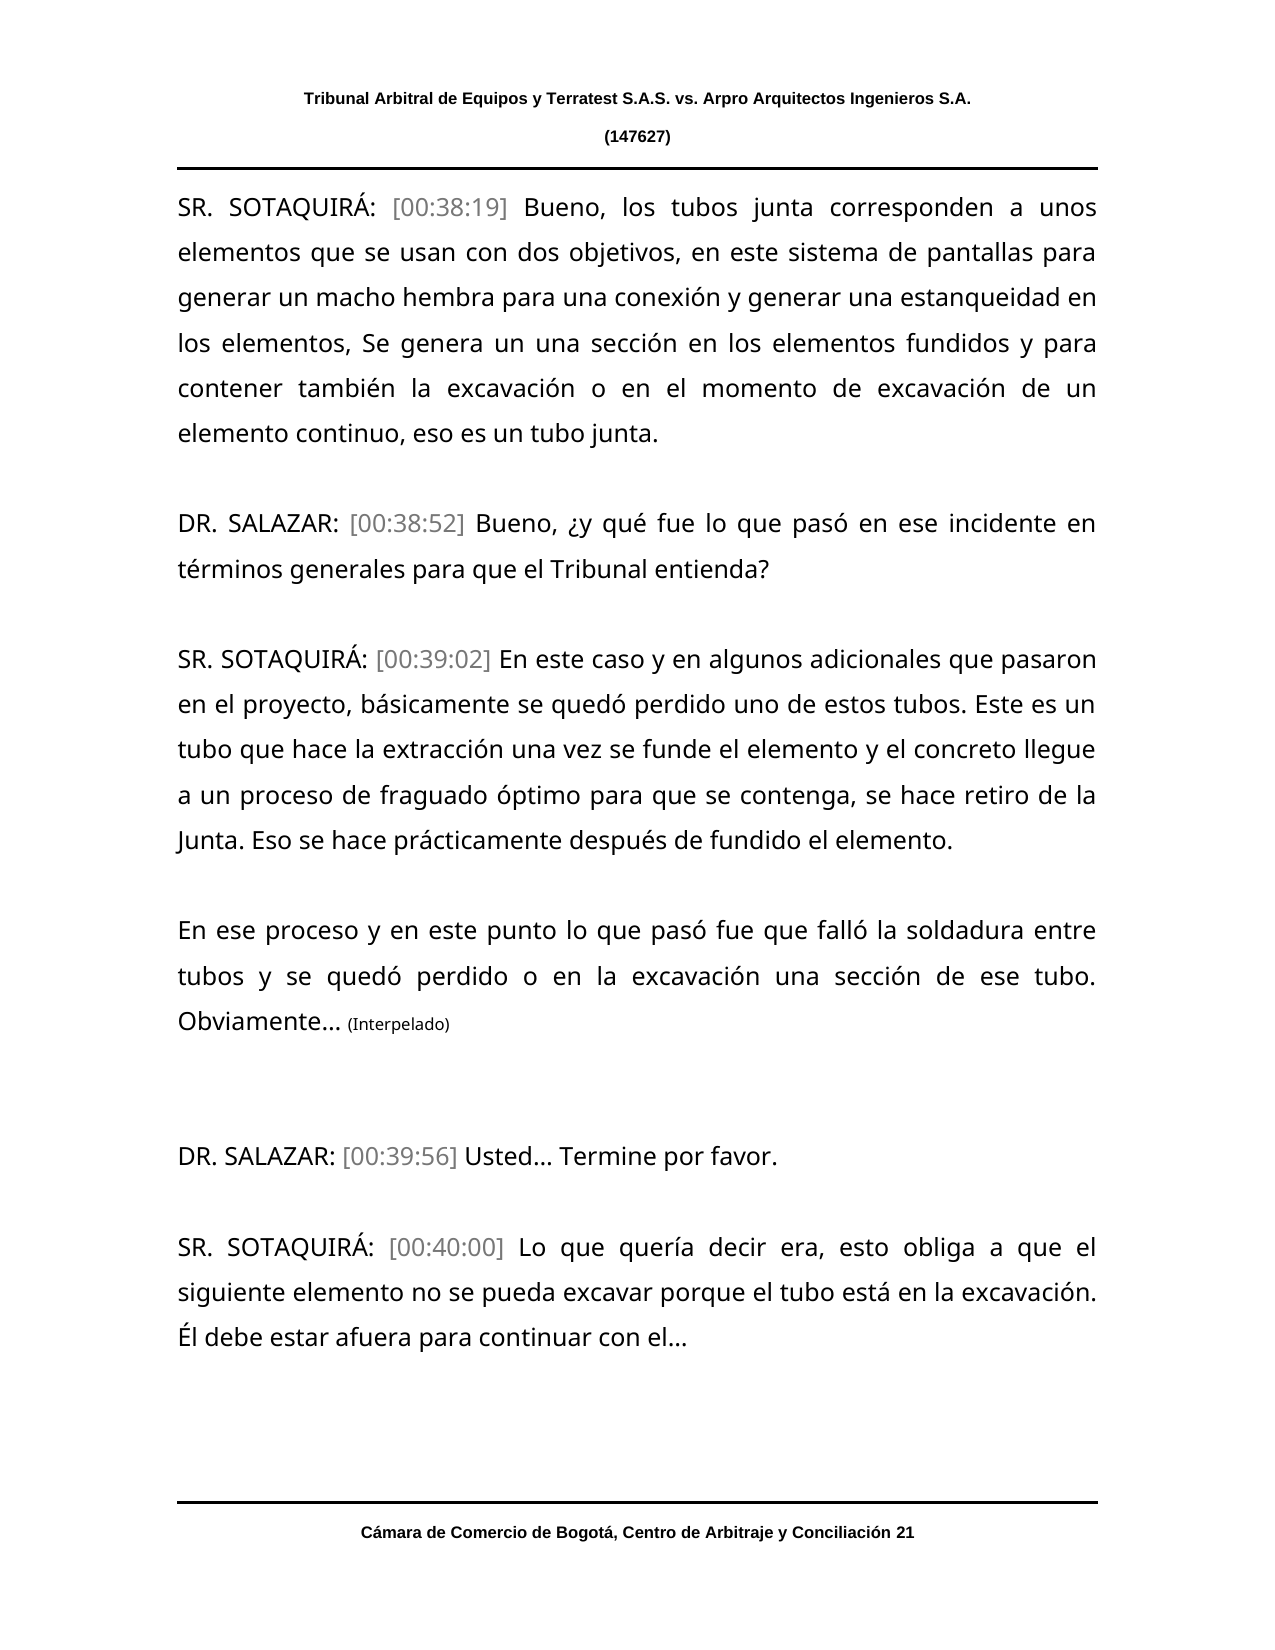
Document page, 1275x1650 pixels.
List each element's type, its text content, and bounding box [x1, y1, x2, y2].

text DR. SALAZAR: [00:38:52] Bueno, ¿y qué fue lo que pasó en ese incidente en términos generales para que el Tribunal entienda? [177, 506, 1098, 585]
text DR. SALAZAR: [00:39:56] Usted… Termine por favor. [177, 1139, 1098, 1173]
text SR. SOTAQUIRÁ: [00:38:19] Bueno, los tubos junta corresponden a unos elementos que se usan con dos objetivos, en este sistema de pantallas para generar un macho hembra para una conexión y generar una estanqueidad en los elementos, Se genera un una sección en los elementos fundidos y para contener también la excavación o en el momento de excavación de un elemento continuo, eso es un tubo junta. [177, 189, 1098, 450]
text SR. SOTAQUIRÁ: [00:39:02] En este caso y en algunos adicionales que pasaron en el proyecto, básicamente se quedó perdido uno de estos tubos. Este es un tubo que hace la extracción una vez se funde el elemento y el concreto llegue a un proceso de fraguado óptimo para que se contenga, se hace retiro de la Junta. Eso se hace prácticamente después de fundido el elemento. [177, 642, 1098, 857]
text SR. SOTAQUIRÁ: [00:40:00] Lo que quería decir era, esto obliga a que el siguiente elemento no se pueda excavar porque el tubo está en la excavación. Él debe estar afuera para continuar con el… [177, 1229, 1098, 1354]
text En ese proceso y en este punto lo que pasó fue que falló la soldadura entre tubos y se quedó perdido o en la excavación una sección de ese tubo. Obviamente… (Interpelado) [177, 913, 1098, 1037]
